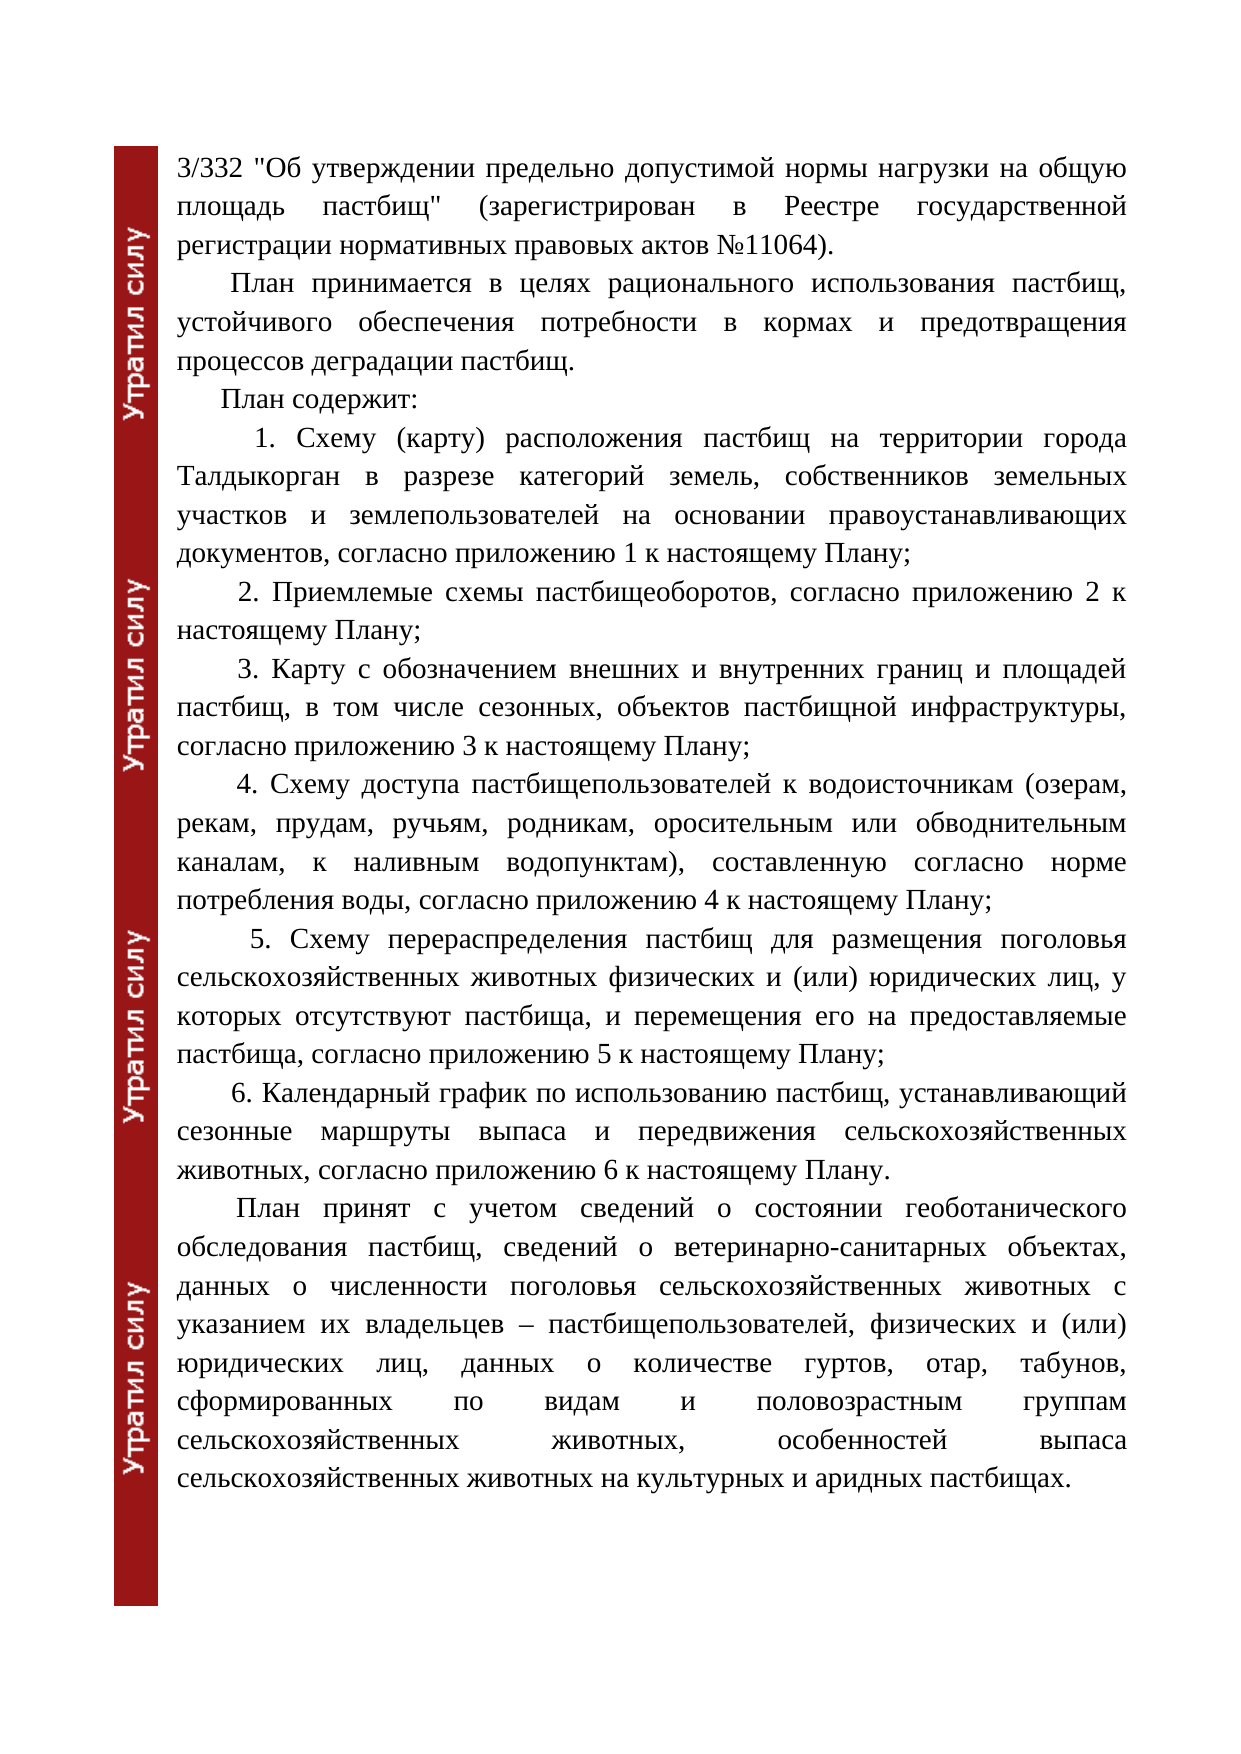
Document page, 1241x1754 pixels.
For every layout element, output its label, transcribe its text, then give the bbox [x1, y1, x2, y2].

picture [114, 1186, 158, 1191]
picture [114, 1070, 158, 1075]
text План принят с учетом сведений о состоянии геоботанического обследования пастбищ, сведений о ветеринарно-санитарных объектах, данных о численности поголовья сельскохозяйственных животных с указанием их владельцев – пастбищепользователей, физических и (или) юридических лиц, данных о количестве гуртов, отар, табунов, сформированных по видам и половозрастным группам сельскохозяйственных животных, особенностей выпаса сельскохозяйственных животных на культурных и аридных пастбищах. [112, 1191, 1128, 1494]
text 6. Календарный график по использованию пастбищ, устанавливающий сезонные маршруты выпаса и передвижения сельскохозяйственных животных, согласно приложению 6 к настоящему Плану. [112, 1075, 1128, 1186]
picture [114, 762, 158, 767]
picture [114, 415, 158, 420]
text 3. Карту с обозначением внешних и внутренних границ и площадей пастбищ, в том числе сезонных, объектов пастбищной инфраструктуры, согласно приложению 3 к настоящему Плану; [112, 651, 1128, 762]
text 5. Схему перераспределения пастбищ для размещения поголовья сельскохозяйственных животных физических и (или) юридических лиц, у которых отсутствуют пастбища, и перемещения его на предоставляемые пастбища, согласно приложению 5 к настоящему Плану; [112, 921, 1128, 1070]
text 1. Схему (карту) расположения пастбищ на территории города Талдыкорган в разрезе категорий земель, собственников земельных участков и землепользователей на основании правоустанавливающих документов, согласно приложению 1 к настоящему Плану; [112, 420, 1128, 569]
text План принимается в целях рационального использования пастбищ, устойчивого обеспечения потребности в кормах и предотвращения процессов деградации пастбищ. [112, 266, 1128, 376]
picture [114, 261, 158, 266]
text 2. Приемлемые схемы пастбищеоборотов, согласно приложению 2 к настоящему Плану; [112, 574, 1128, 646]
picture [114, 569, 158, 574]
picture [114, 646, 158, 651]
text 4. Схему доступа пастбищепользователей к водоисточникам (озерам, рекам, прудам, ручьям, родникам, оросительным или обводнительным каналам, к наливным водопунктам), составленную согласно норме потребления воды, согласно приложению 4 к настоящему Плану; [112, 767, 1128, 916]
text План содержит: [112, 381, 1128, 415]
picture [114, 376, 158, 381]
picture [114, 916, 158, 921]
picture [114, 1494, 158, 1606]
picture [114, 146, 158, 150]
